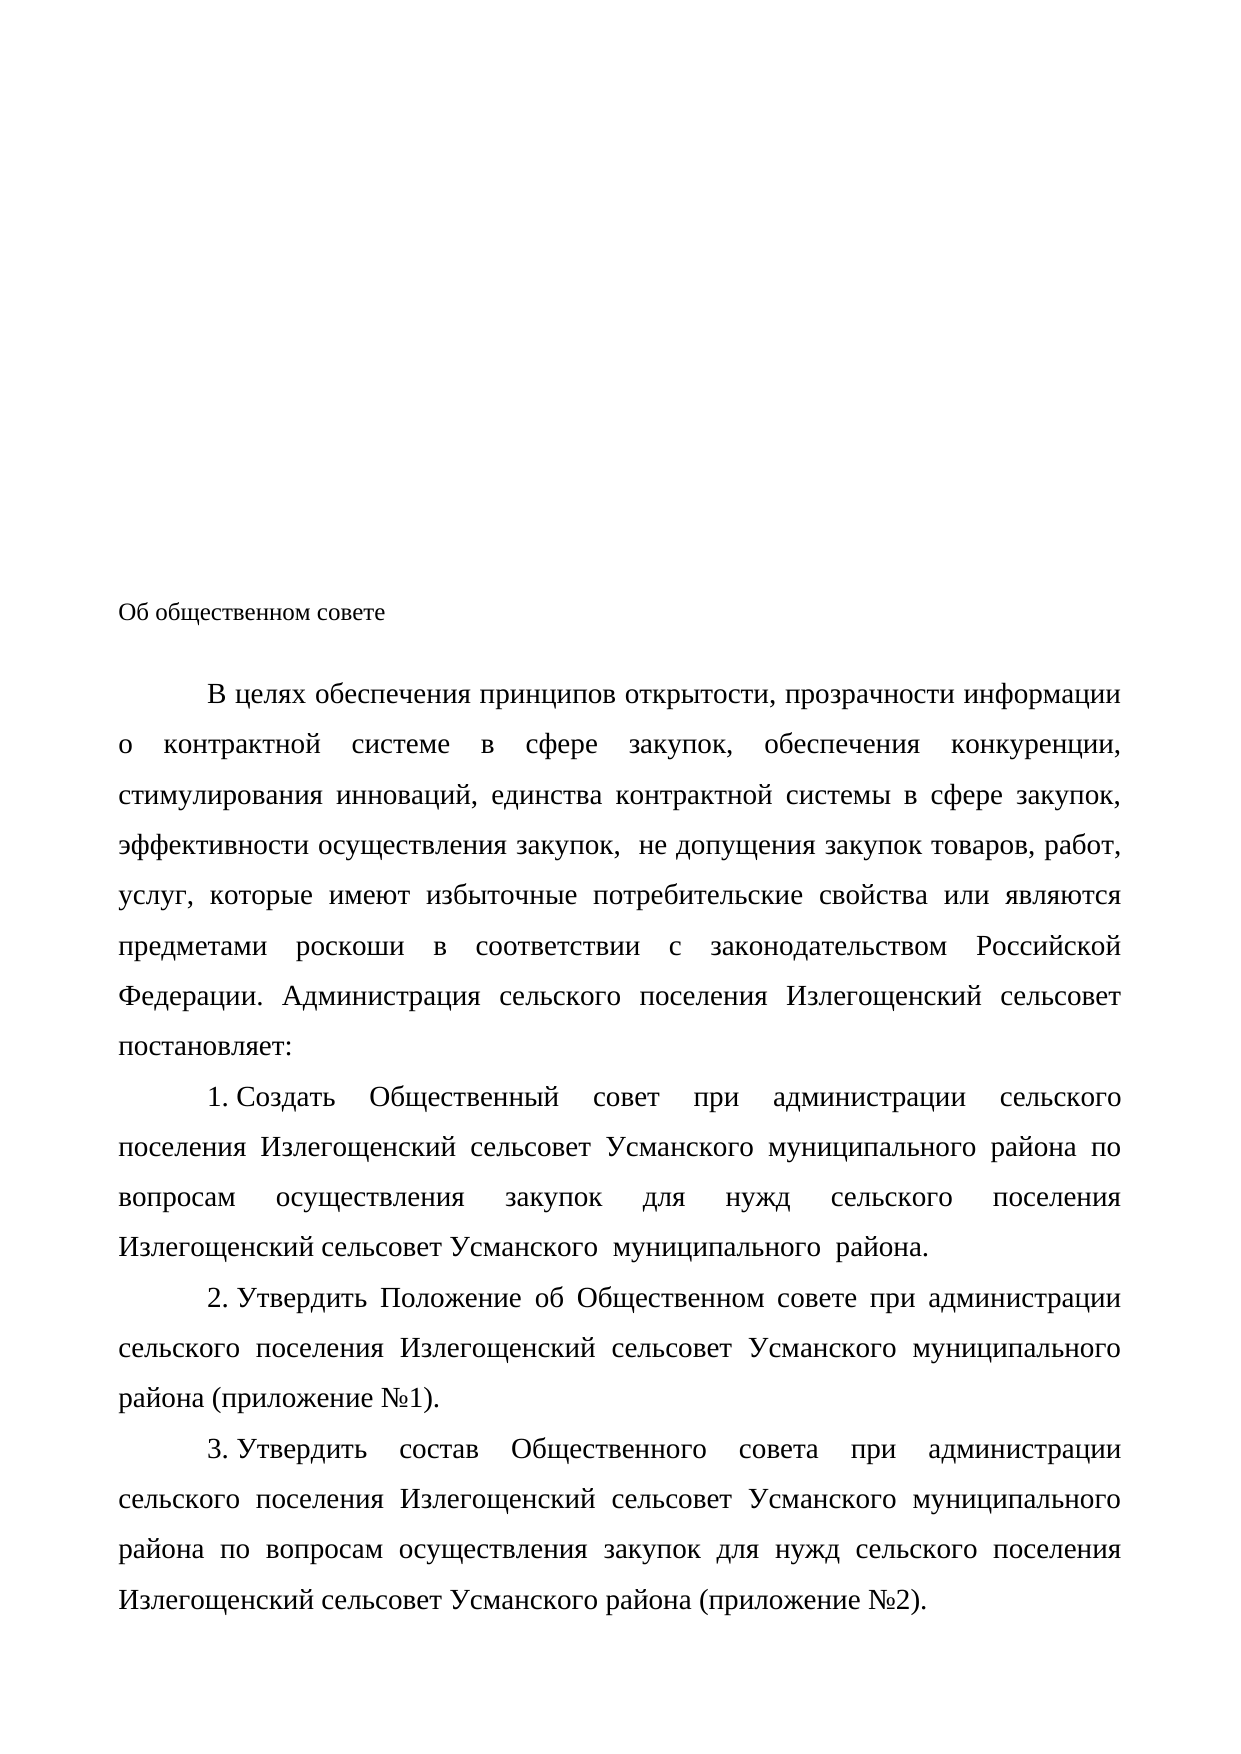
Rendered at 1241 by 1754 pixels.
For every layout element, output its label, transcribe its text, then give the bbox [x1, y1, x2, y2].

list Утвердить состав Общественного совета при администрации сельского поселения Излегощенский сельсовет Усманского муниципального района по вопросам осуществления закупок для нужд сельского поселения Излегощенский сельсовет Усманского района (приложение №2). [118, 1431, 1122, 1615]
text В целях обеспечения принципов открытости, прозрачности информации о контрактной системе в сфере закупок, обеспечения конкуренции, стимулирования инноваций, единства контрактной системы в сфере закупок, эффективности осуществления закупок, не допущения закупок товаров, работ, услуг, которые имеют избыточные потребительские свойства или являются предметами роскоши в соответствии с законодательством Российской Федерации. Администрация сельского поселения Излегощенский сельсовет постановляет: [118, 676, 1122, 1062]
list Утвердить Положение об Общественном совете при администрации сельского поселения Излегощенский сельсовет Усманского муниципального района (приложение №1). [118, 1280, 1122, 1414]
text Об общественном совете [118, 597, 1122, 626]
list Создать Общественный совет при администрации сельского поселения Излегощенский сельсовет Усманского муниципального района по вопросам осуществления закупок для нужд сельского поселения Излегощенский сельсовет Усманского муниципального района. [118, 1079, 1122, 1263]
